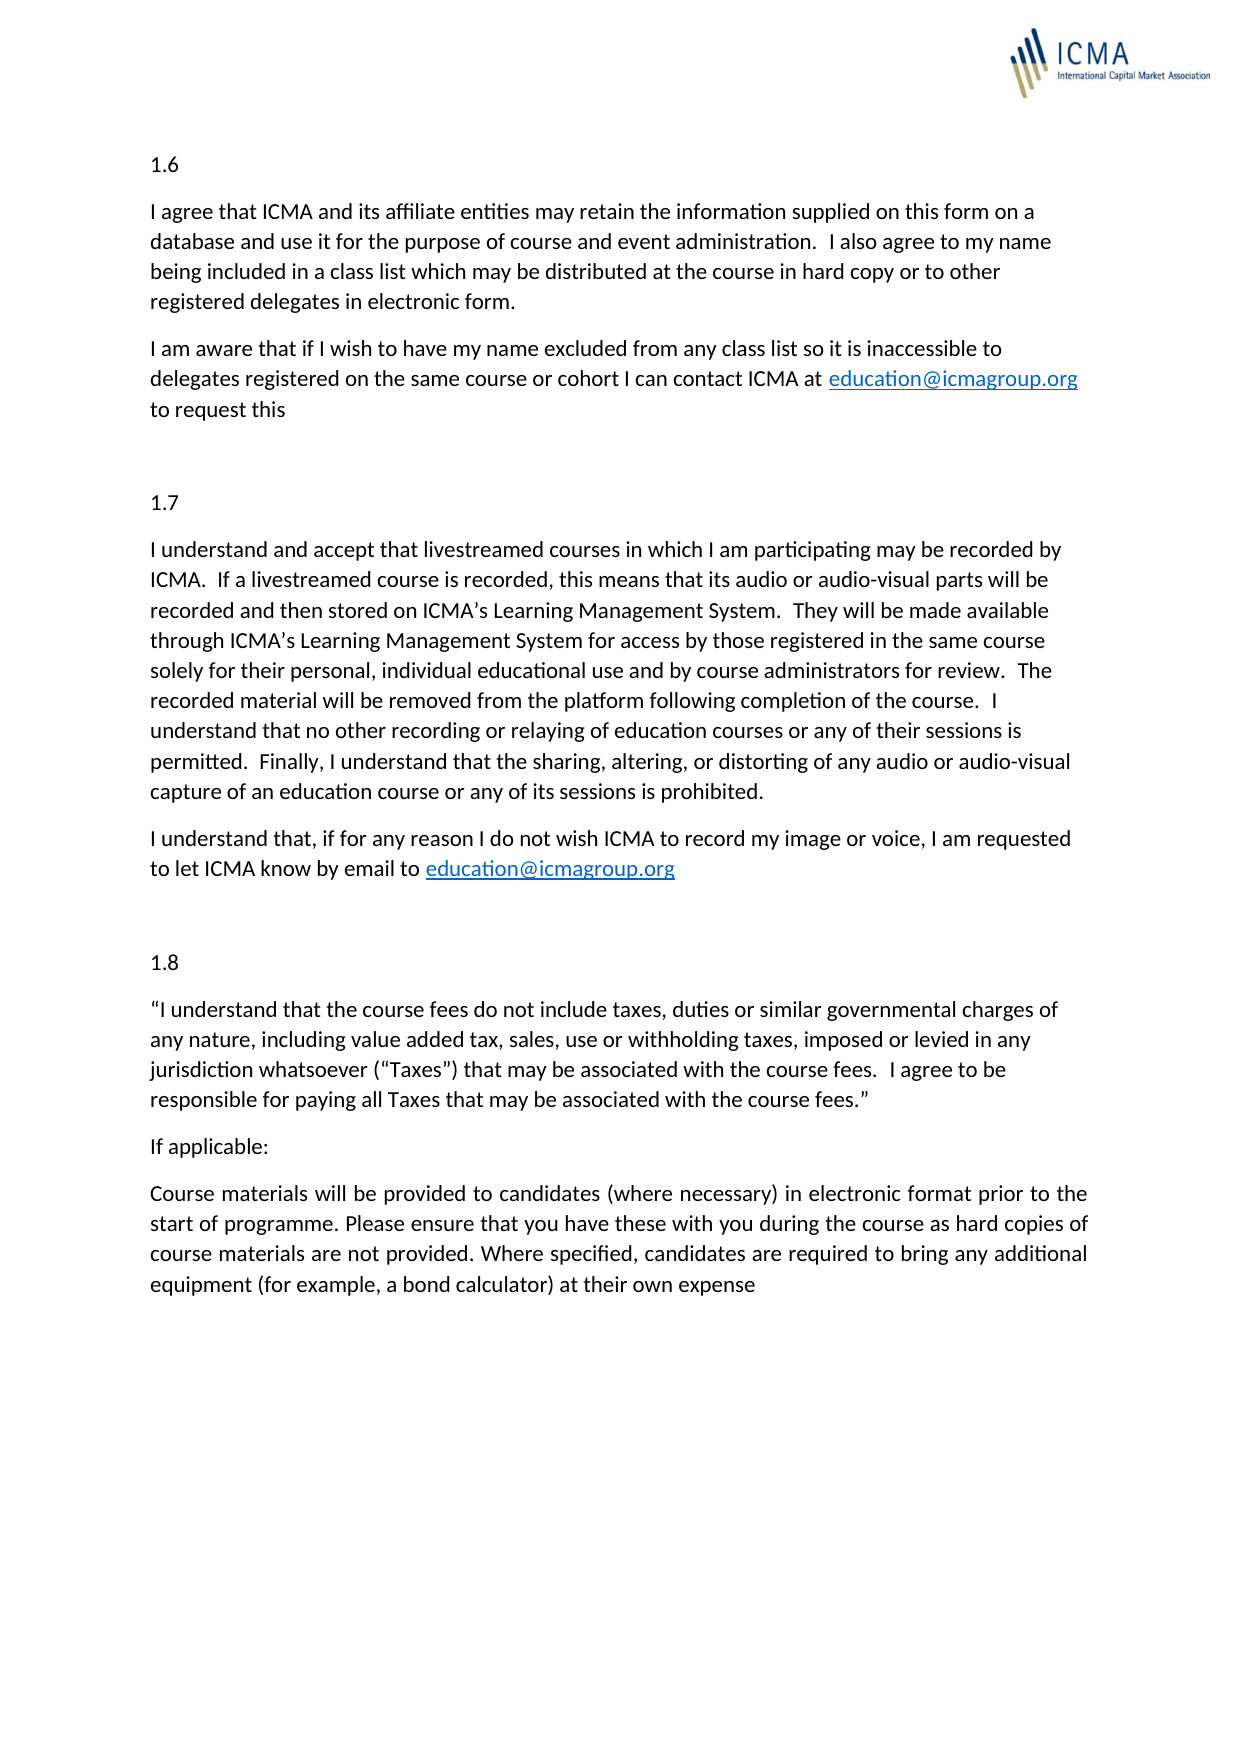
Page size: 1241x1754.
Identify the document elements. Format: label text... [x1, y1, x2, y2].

text If applicable: [150, 1132, 1090, 1160]
text “I understand that the course fees do not include taxes, duties or similar governmental charges of any nature, including value added tax, sales, use or withholding taxes, imposed or levied in any jurisdiction whatsoever (“Taxes”) that may be associated with the course fees. I agree to be responsible for paying all Taxes that may be associated with the course fees.” [150, 995, 1090, 1113]
text I agree that ICMA and its affiliate entities may retain the information supplied on this form on a database and use it for the purpose of course and event administration. I also agree to my name being included in a class list which may be distributed at the course in hard copy or to other registered delegates in electronic form. [150, 197, 1090, 316]
text Course materials will be provided to candidates (where necessary) in electronic format prior to the start of programme. Please ensure that you have these with you during the course as hard copies of course materials are not provided. Where specified, candidates are required to bring any additional equipment (for example, a bond calculator) at their own expense [150, 1179, 1090, 1298]
text 1.6 [150, 150, 1090, 178]
text I understand and accept that livestreamed courses in which I am participating may be recorded by ICMA. If a livestreamed course is recorded, this means that its audio or audio-visual parts will be recorded and then stored on ICMA’s Learning Management System. They will be made available through ICMA’s Learning Management System for access by those registered in the same course solely for their personal, individual educational use and by course administrators for review. The recorded material will be removed from the platform following completion of the course. I understand that no other recording or relaying of education courses or any of their sessions is permitted. Finally, I understand that the sharing, altering, or distorting of any audio or audio-visual capture of an education course or any of its sessions is prohibited. [150, 535, 1090, 805]
text 1.8 [150, 948, 1090, 976]
text I understand that, if for any reason I do not wish ICMA to record my image or voice, I am requested to let ICMA know by email to education@icmagroup.org [150, 824, 1090, 882]
picture [1007, 22, 1211, 98]
text 1.7 [150, 488, 1090, 517]
text I am aware that if I wish to have my name excluded from any class list so it is inaccessible to delegates registered on the same course or cohort I can contact ICMA at education@icmagroup.org to request this [150, 334, 1090, 423]
